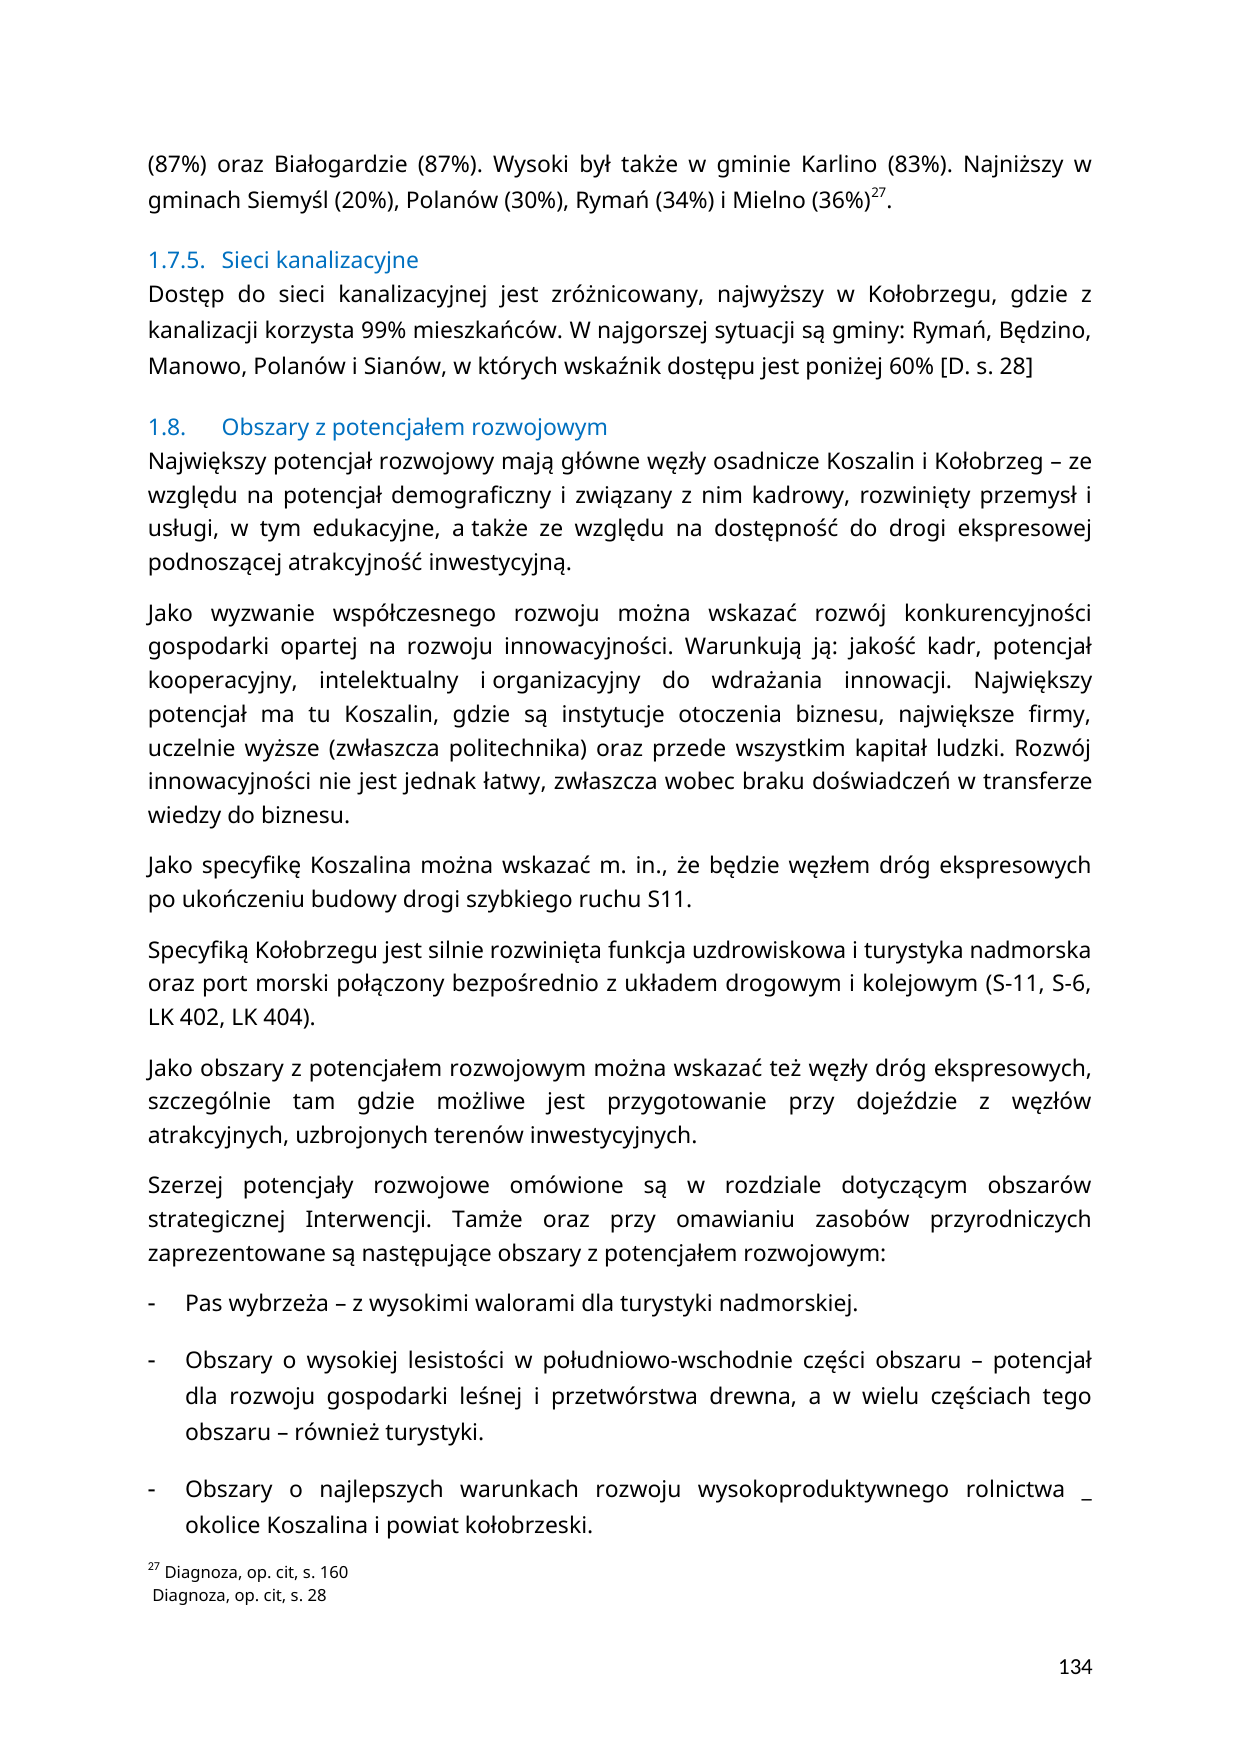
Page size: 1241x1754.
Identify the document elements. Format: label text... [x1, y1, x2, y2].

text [148, 148, 1093, 215]
text Jako wyzwanie współczesnego rozwoju można wskazać rozwój konkurencyjności gospodarki opartej na rozwoju innowacyjności. Warunkują ją: jakość kadr, potencjał kooperacyjny, intelektualny i organizacyjny do wdrażania innowacji. Największy potencjał ma tu Koszalin, gdzie są instytucje otoczenia biznesu, największe firmy, uczelnie wyższe (zwłaszcza politechnika) oraz przede wszystkim kapitał ludzki. Rozwój innowacyjności nie jest jednak łatwy, zwłaszcza wobec braku doświadczeń w transferze wiedzy do biznesu. [148, 596, 1093, 830]
subtitle Obszary z potencjałem rozwojowym [148, 411, 1093, 442]
text Największy potencjał rozwojowy mają główne węzły osadnicze Koszalin i Kołobrzeg – ze względu na potencjał demograficzny i związany z nim kadrowy, rozwinięty przemysł i usługi, w tym edukacyjne, a także ze względu na dostępność do drogi ekspresowej podnoszącej atrakcyjność inwestycyjną. [148, 445, 1093, 577]
text Szerzej potencjały rozwojowe omówione są w rozdziale dotyczącym obszarów strategicznej Interwencji. Tamże oraz przy omawianiu zasobów przyrodniczych zaprezentowane są następujące obszary z potencjałem rozwojowym: [148, 1169, 1093, 1268]
list Pas wybrzeża – z wysokimi walorami dla turystyki nadmorskiej. [148, 1287, 1093, 1318]
text Jako obszary z potencjałem rozwojowym można wskazać też węzły dróg ekspresowych, szczególnie tam gdzie możliwe jest przygotowanie przy dojeździe z węzłów atrakcyjnych, uzbrojonych terenów inwestycyjnych. [148, 1051, 1093, 1150]
text Specyfiką Kołobrzegu jest silnie rozwinięta funkcja uzdrowiskowa i turystyka nadmorska oraz port morski połączony bezpośrednio z układem drogowym i kolejowym (S-11, S-6, LK 402, LK 404). [148, 933, 1093, 1032]
subtitle Sieci kanalizacyjne [148, 244, 1093, 276]
list Obszary o najlepszych warunkach rozwoju wysokoproduktywnego rolnictwa _ okolice Koszalina i powiat kołobrzeski. [148, 1473, 1093, 1540]
text Dostęp do sieci kanalizacyjnej jest zróżnicowany, najwyższy w Kołobrzegu, gdzie z kanalizacji korzysta 99% mieszkańców. W najgorszej sytuacji są gminy: Rymań, Będzino, Manowo, Polanów i Sianów, w których wskaźnik dostępu jest poniżej 60% [D. s. 28] [148, 278, 1093, 381]
text Jako specyfikę Koszalina można wskazać m. in., że będzie węzłem dróg ekspresowych po ukończeniu budowy drogi szybkiego ruchu S11. [148, 849, 1093, 914]
list Obszary o wysokiej lesistości w południowo-wschodnie części obszaru – potencjał dla rozwoju gospodarki leśnej i przetwórstwa drewna, a w wielu częściach tego obszaru – również turystyki. [148, 1344, 1093, 1447]
